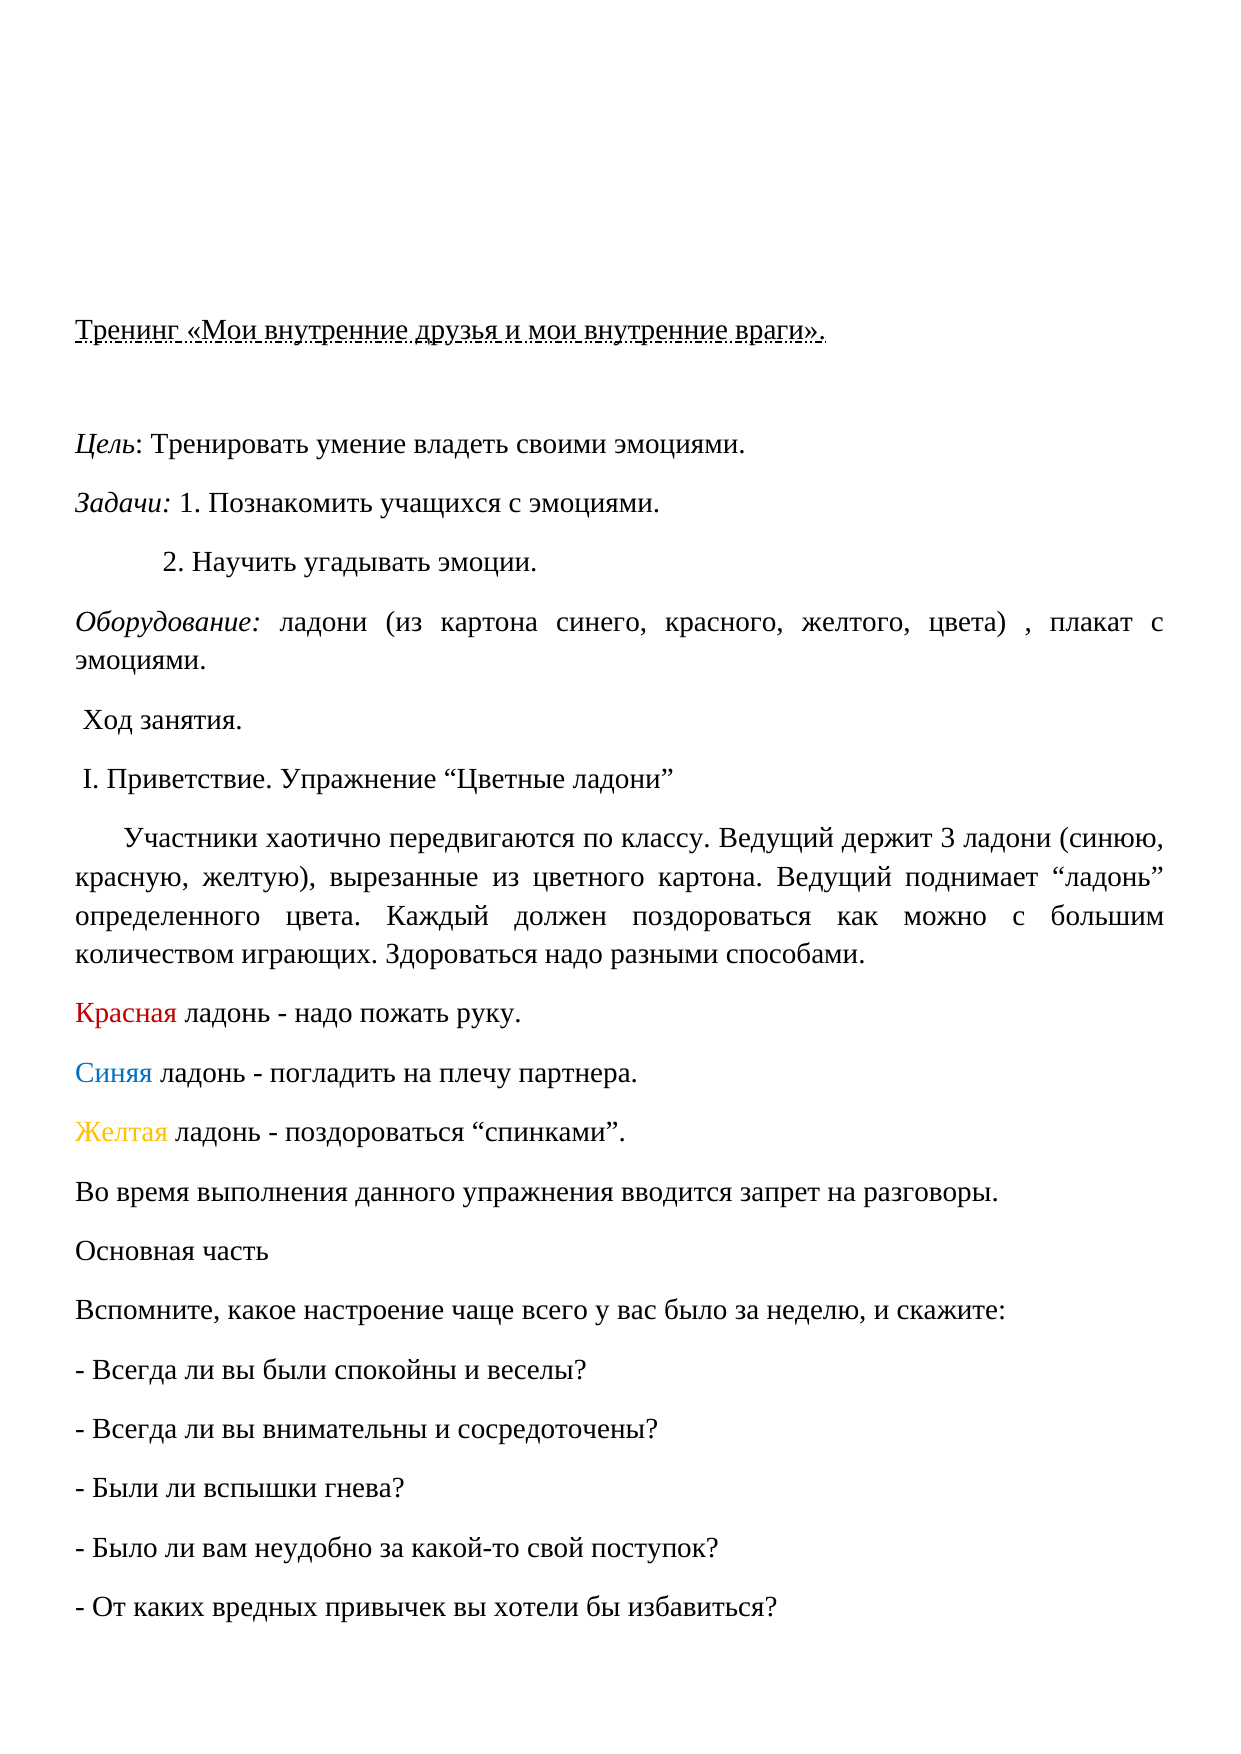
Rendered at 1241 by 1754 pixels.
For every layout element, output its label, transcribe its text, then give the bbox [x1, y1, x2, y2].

text Во время выполнения данного упражнения вводится запрет на разговоры. [75, 1174, 1165, 1207]
text - Было ли вам неудобно за какой-то свой поступок? [75, 1530, 1165, 1563]
text I. Приветствие. Упражнение “Цветные ладони” [75, 761, 1165, 795]
text Задачи: 1. Познакомить учащихся с эмоциями. [75, 485, 1165, 519]
text Цель: Тренировать умение владеть своими эмоциями. [75, 426, 1165, 459]
text Оборудование: ладони (из картона синего, красного, желтого, цвета) , плакат с эмоциями. [75, 604, 1165, 676]
text Тренинг «Мои внутренние друзья и мои внутренние враги». [75, 312, 1165, 346]
text Основная часть [75, 1233, 1165, 1267]
text Участники хаотично передвигаются по классу. Ведущий держит 3 ладони (синюю, красную, желтую), вырезанные из цветного картона. Ведущий поднимает “ладонь” определенного цвета. Каждый должен поздороваться как можно с большим количеством играющих. Здороваться надо разными способами. [75, 821, 1165, 970]
text 2. Научить угадывать эмоции. [75, 544, 1165, 578]
text - Всегда ли вы были спокойны и веселы? [75, 1352, 1165, 1385]
text - Были ли вспышки гнева? [75, 1471, 1165, 1504]
text - От каких вредных привычек вы хотели бы избавиться? [75, 1589, 1165, 1623]
text Желтая ладонь - поздороваться “спинками”. [75, 1114, 1165, 1148]
text Синяя ладонь - погладить на плечу партнера. [75, 1055, 1165, 1088]
text - Всегда ли вы внимательны и сосредоточены? [75, 1411, 1165, 1445]
text Красная ладонь - надо пожать руку. [75, 996, 1165, 1029]
text Вспомните, какое настроение чаще всего у вас было за неделю, и скажите: [75, 1292, 1165, 1326]
text Ход занятия. [75, 702, 1165, 735]
